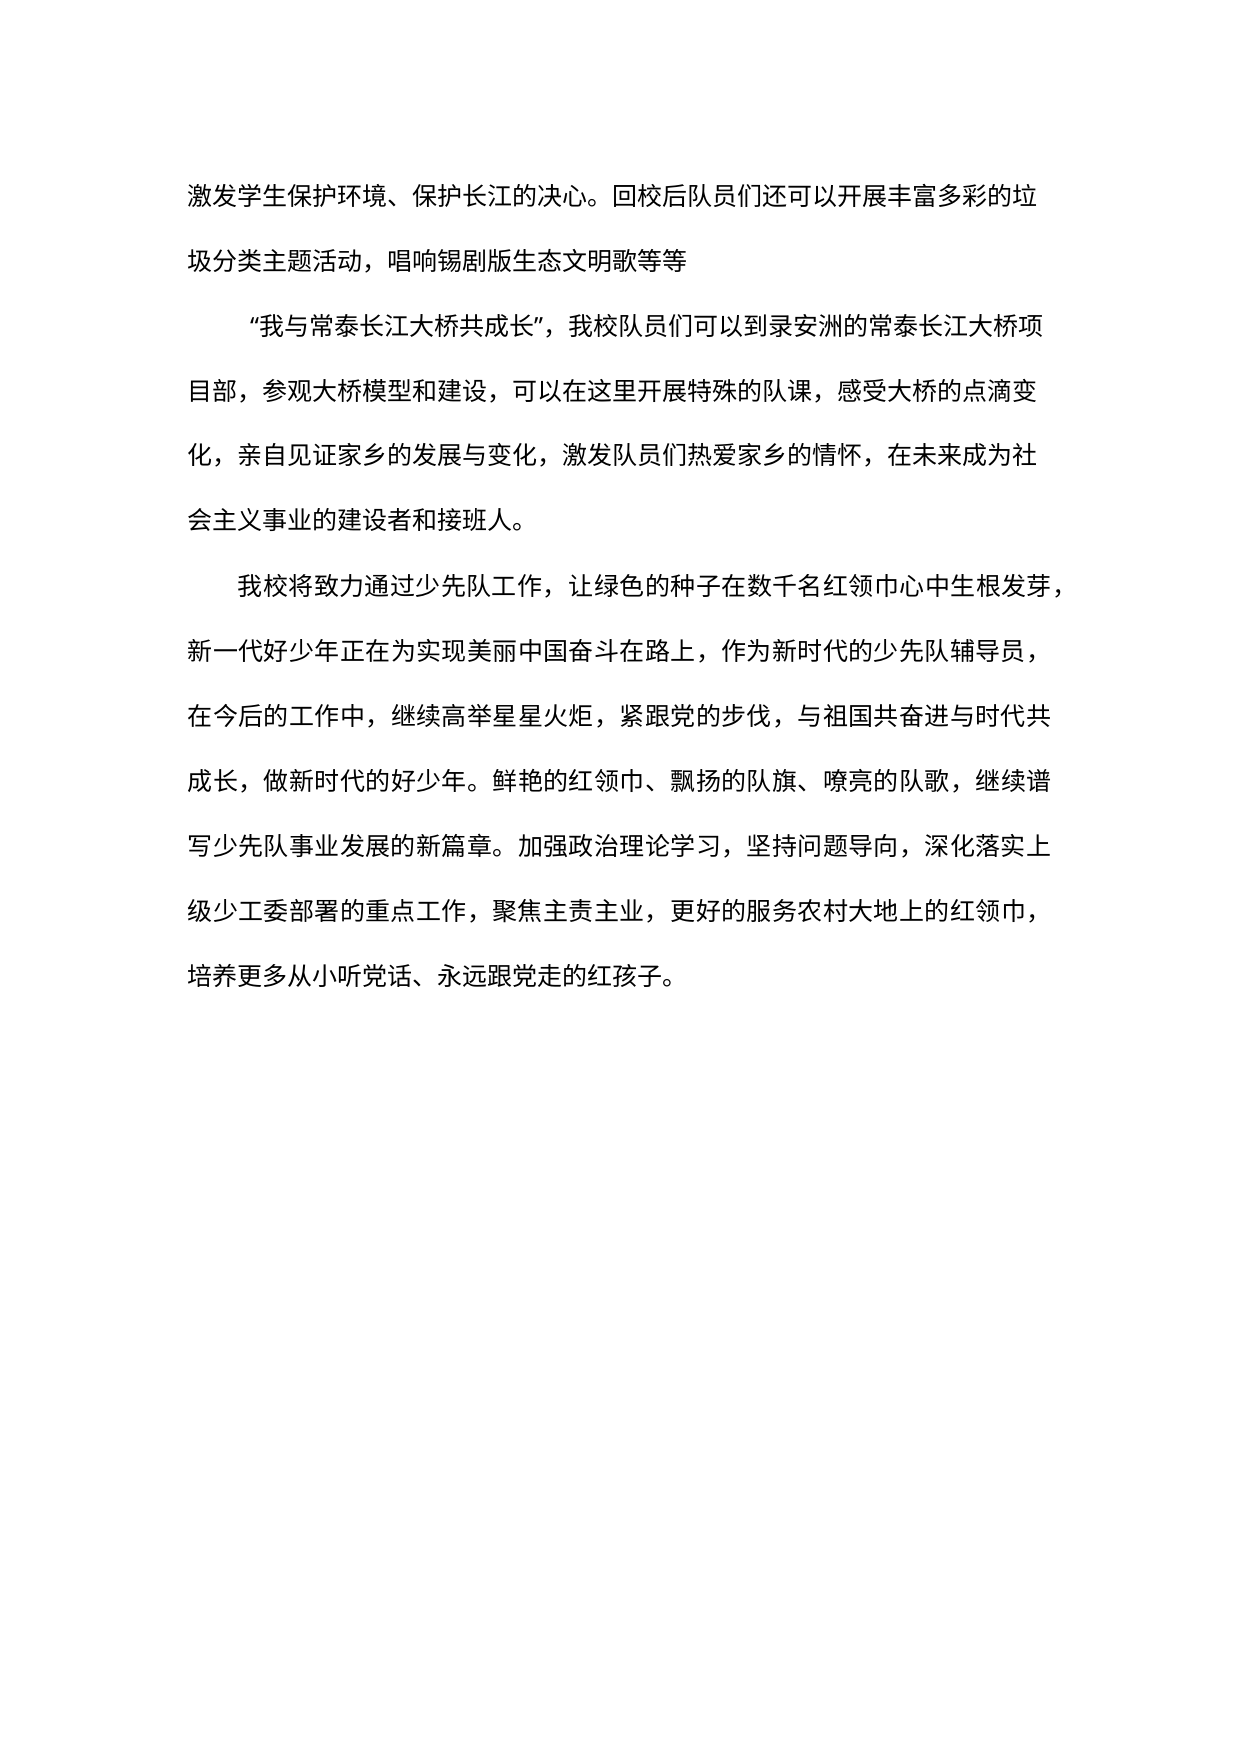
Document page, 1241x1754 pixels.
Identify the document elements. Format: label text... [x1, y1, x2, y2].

text “我与常泰长江大桥共成长”，我校队员们可以到录安洲的常泰长江大桥项目部，参观大桥模型和建设，可以在这里开展特殊的队课，感受大桥的点滴变化，亲自见证家乡的发展与变化，激发队员们热爱家乡的情怀，在未来成为社会主义事业的建设者和接班人。 [187, 292, 1053, 552]
text 我校将致力通过少先队工作，让绿色的种子在数千名红领巾心中生根发芽，新一代好少年正在为实现美丽中国奋斗在路上，作为新时代的少先队辅导员，在今后的工作中，继续高举星星火炬，紧跟党的步伐，与祖国共奋进与时代共成长，做新时代的好少年。鲜艳的红领巾、飘扬的队旗、嘹亮的队歌，继续谱写少先队事业发展的新篇章。加强政治理论学习，坚持问题导向，深化落实上级少工委部署的重点工作，聚焦主责主业，更好的服务农村大地上的红领巾，培养更多从小听党话、永远跟党走的红孩子。 [187, 552, 1053, 1007]
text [187, 162, 1053, 292]
